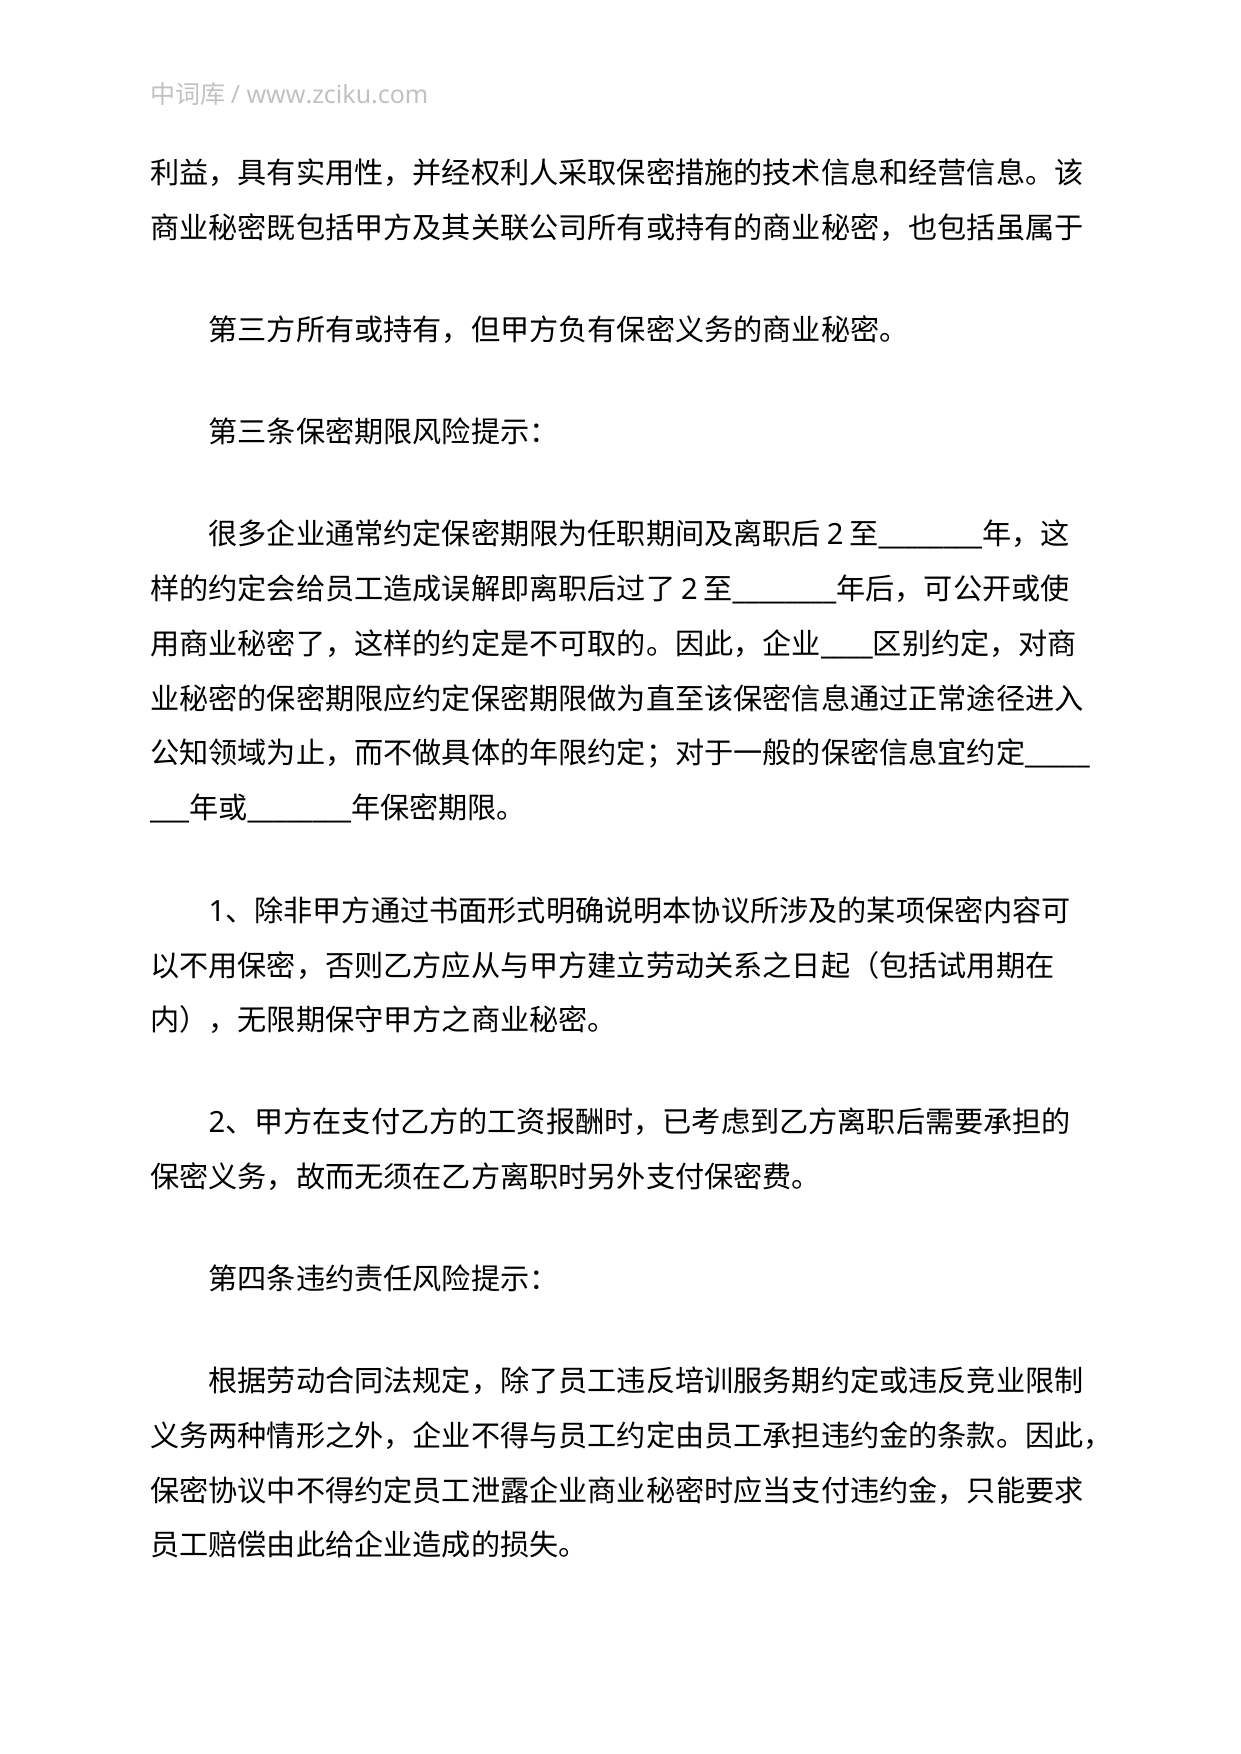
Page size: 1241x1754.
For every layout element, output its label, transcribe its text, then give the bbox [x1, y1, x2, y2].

text 第三方所有或持有，但甲方负有保密义务的商业秘密。 [150, 307, 1090, 349]
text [150, 150, 1090, 247]
text 根据劳动合同法规定，除了员工违反培训服务期约定或违反竞业限制义务两种情形之外，企业不得与员工约定由员工承担违约金的条款。因此，保密协议中不得约定员工泄露企业商业秘密时应当支付违约金，只能要求员工赔偿由此给企业造成的损失。 [150, 1357, 1090, 1564]
text 很多企业通常约定保密期限为任职期间及离职后2至________年，这样的约定会给员工造成误解即离职后过了2至________年后，可公开或使用商业秘密了，这样的约定是不可取的。因此，企业____区别约定，对商业秘密的保密期限应约定保密期限做为直至该保密信息通过正常途径进入公知领域为止，而不做具体的年限约定；对于一般的保密信息宜约定________年或________年保密期限。 [150, 510, 1090, 827]
text 第四条违约责任风险提示： [150, 1256, 1090, 1298]
text 第三条保密期限风险提示： [150, 408, 1090, 451]
text 2、甲方在支付乙方的工资报酬时，已考虑到乙方离职后需要承担的保密义务，故而无须在乙方离职时另外支付保密费。 [150, 1099, 1090, 1196]
text 1、除非甲方通过书面形式明确说明本协议所涉及的某项保密内容可以不用保密，否则乙方应从与甲方建立劳动关系之日起（包括试用期在内），无限期保守甲方之商业秘密。 [150, 887, 1090, 1039]
